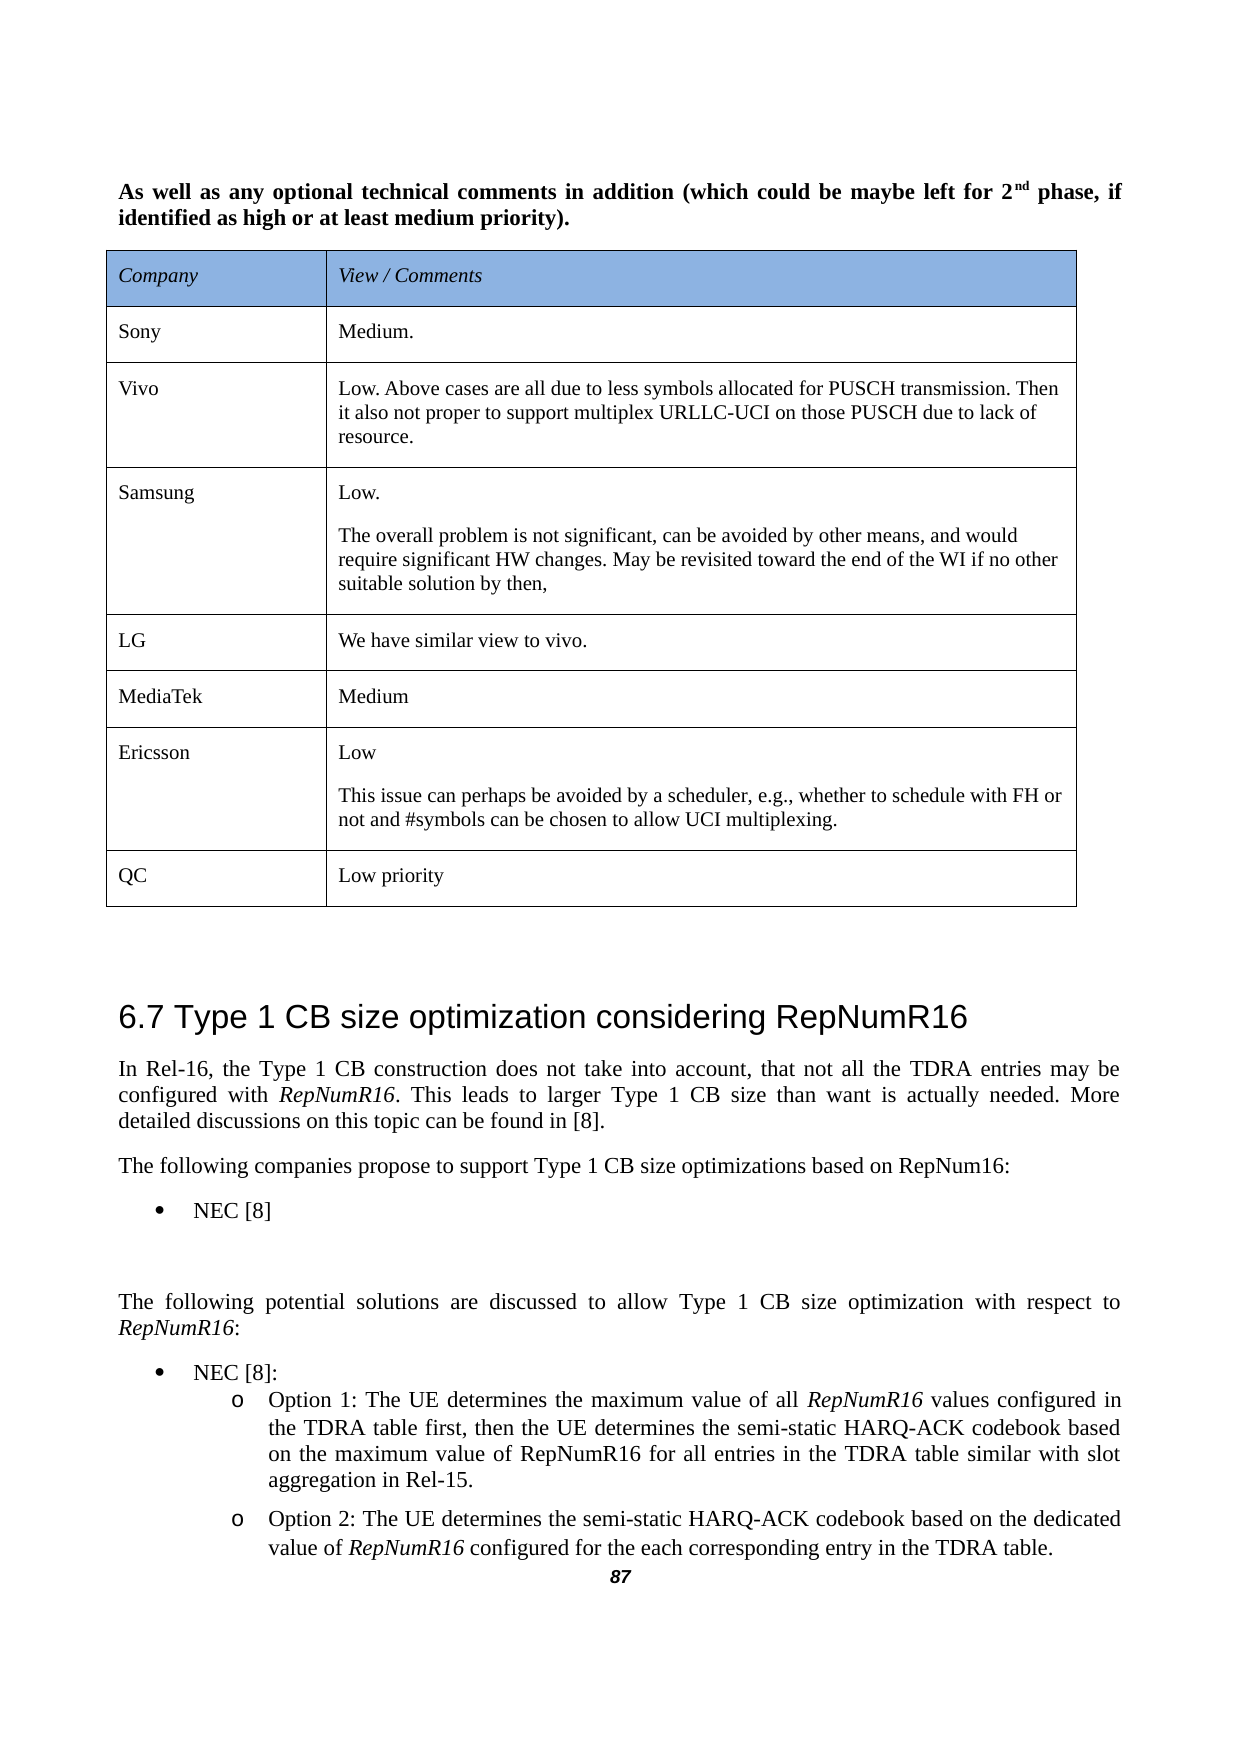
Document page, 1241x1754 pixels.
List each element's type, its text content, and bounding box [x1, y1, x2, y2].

subtitle 6.7 Type 1 CB size optimization considering RepNumR16 [118, 997, 1122, 1036]
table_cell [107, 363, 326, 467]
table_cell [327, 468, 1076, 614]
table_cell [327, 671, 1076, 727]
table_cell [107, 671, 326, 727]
text As well as any optional technical comments in addition (which could be maybe left for 2nd phase, if identified as high or at least medium priority). [118, 178, 1122, 231]
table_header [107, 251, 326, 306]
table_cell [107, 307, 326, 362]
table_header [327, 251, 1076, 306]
list Option 1: The UE determines the maximum value of all RepNumR16 values configured in the TDRA table first, then the UE determines the semi-static HARQ-ACK codebook based on the maximum value of RepNumR16 for all entries in the TDRA table similar with slot aggregation in Rel-15. [231, 1386, 1122, 1493]
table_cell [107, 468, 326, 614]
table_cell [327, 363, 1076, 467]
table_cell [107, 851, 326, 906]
text In Rel-16, the Type 1 CB construction does not take into account, that not all the TDRA entries may be configured with RepNumR16. This leads to larger Type 1 CB size than want is actually needed. More detailed discussions on this topic can be found in [8]. [118, 1055, 1122, 1134]
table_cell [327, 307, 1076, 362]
text The following companies propose to support Type 1 CB size optimizations based on RepNum16: [118, 1152, 1122, 1179]
list Option 2: The UE determines the semi-static HARQ-ACK codebook based on the dedicated value of RepNumR16 configured for the each corresponding entry in the TDRA table. [231, 1505, 1122, 1560]
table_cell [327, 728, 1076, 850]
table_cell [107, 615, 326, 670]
list NEC [8] [156, 1198, 1122, 1224]
text The following potential solutions are discussed to allow Type 1 CB size optimization with respect to RepNumR16: [118, 1288, 1122, 1341]
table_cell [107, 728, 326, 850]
list NEC [8]: [156, 1359, 1122, 1386]
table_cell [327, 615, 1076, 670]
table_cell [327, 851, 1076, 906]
